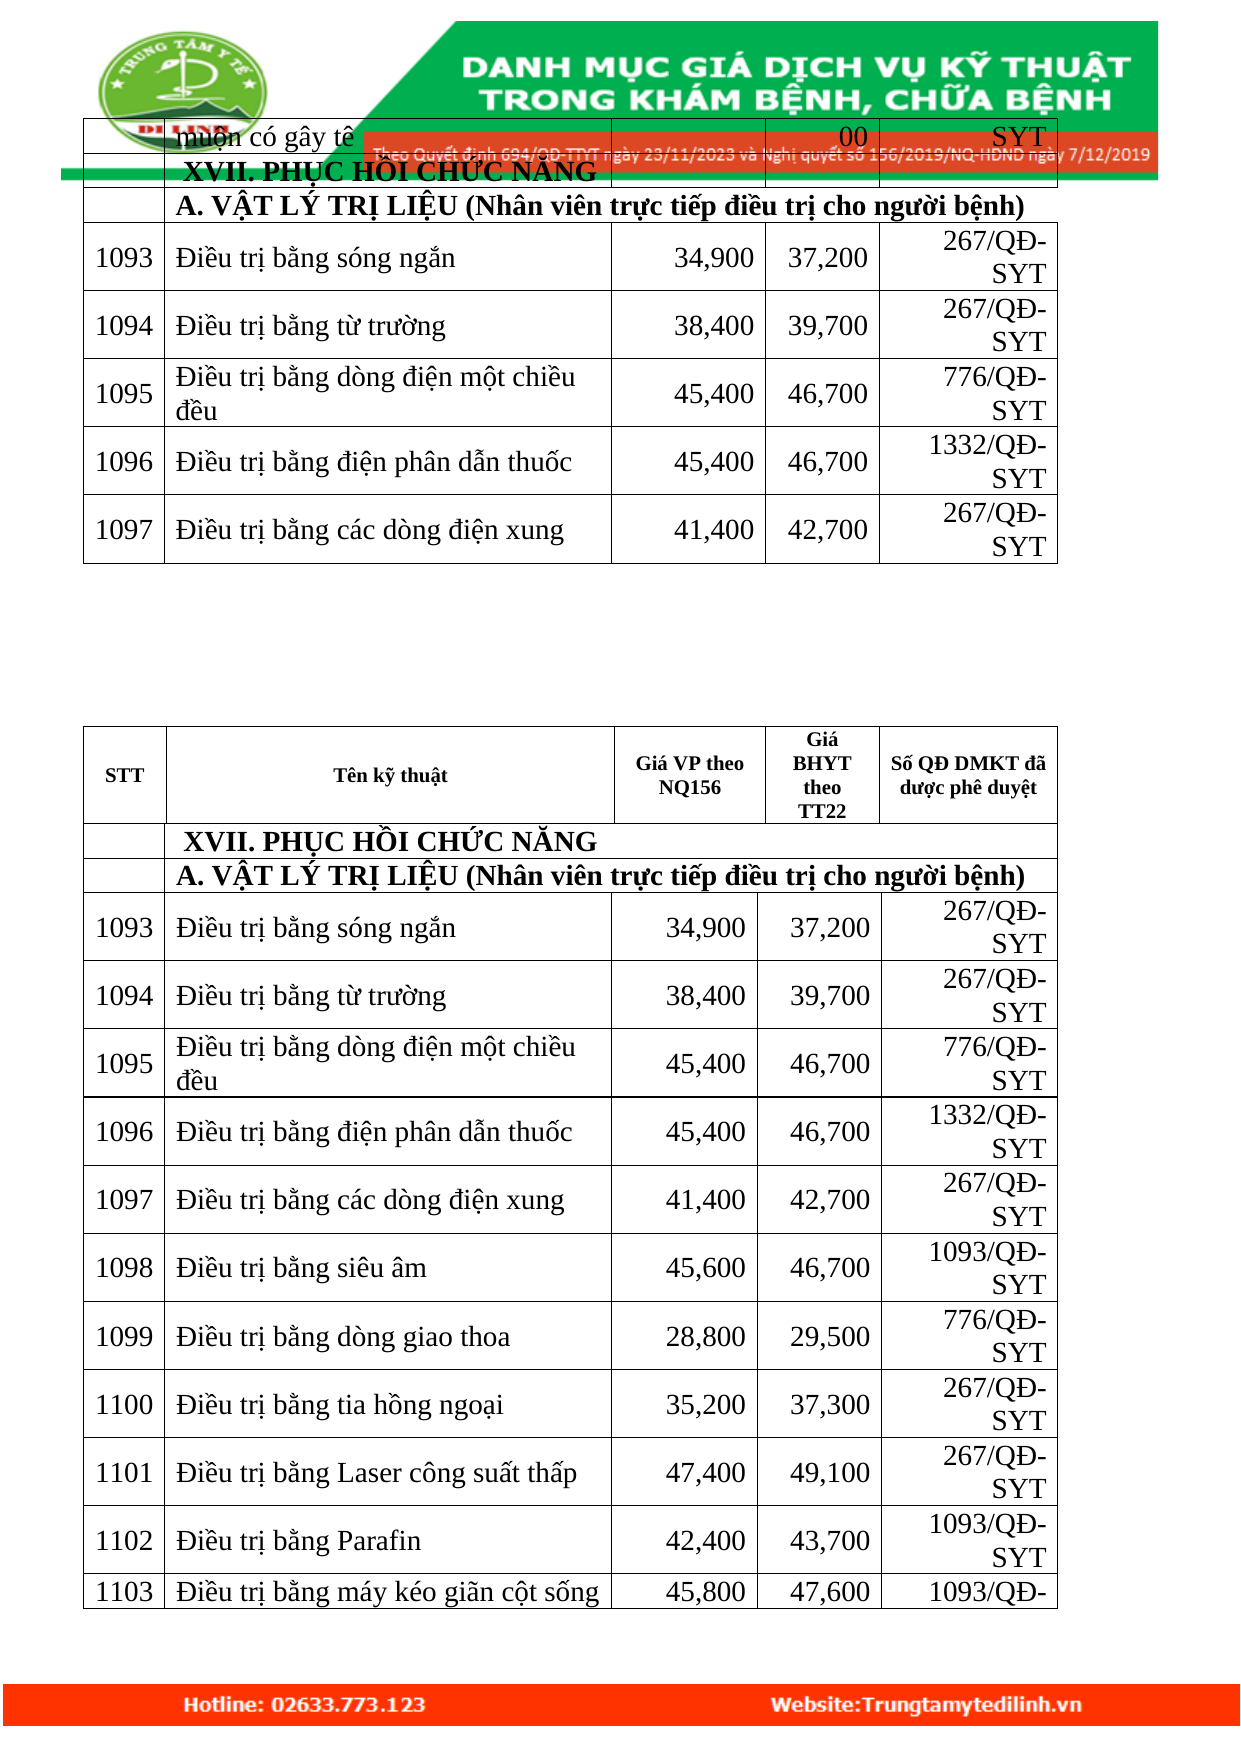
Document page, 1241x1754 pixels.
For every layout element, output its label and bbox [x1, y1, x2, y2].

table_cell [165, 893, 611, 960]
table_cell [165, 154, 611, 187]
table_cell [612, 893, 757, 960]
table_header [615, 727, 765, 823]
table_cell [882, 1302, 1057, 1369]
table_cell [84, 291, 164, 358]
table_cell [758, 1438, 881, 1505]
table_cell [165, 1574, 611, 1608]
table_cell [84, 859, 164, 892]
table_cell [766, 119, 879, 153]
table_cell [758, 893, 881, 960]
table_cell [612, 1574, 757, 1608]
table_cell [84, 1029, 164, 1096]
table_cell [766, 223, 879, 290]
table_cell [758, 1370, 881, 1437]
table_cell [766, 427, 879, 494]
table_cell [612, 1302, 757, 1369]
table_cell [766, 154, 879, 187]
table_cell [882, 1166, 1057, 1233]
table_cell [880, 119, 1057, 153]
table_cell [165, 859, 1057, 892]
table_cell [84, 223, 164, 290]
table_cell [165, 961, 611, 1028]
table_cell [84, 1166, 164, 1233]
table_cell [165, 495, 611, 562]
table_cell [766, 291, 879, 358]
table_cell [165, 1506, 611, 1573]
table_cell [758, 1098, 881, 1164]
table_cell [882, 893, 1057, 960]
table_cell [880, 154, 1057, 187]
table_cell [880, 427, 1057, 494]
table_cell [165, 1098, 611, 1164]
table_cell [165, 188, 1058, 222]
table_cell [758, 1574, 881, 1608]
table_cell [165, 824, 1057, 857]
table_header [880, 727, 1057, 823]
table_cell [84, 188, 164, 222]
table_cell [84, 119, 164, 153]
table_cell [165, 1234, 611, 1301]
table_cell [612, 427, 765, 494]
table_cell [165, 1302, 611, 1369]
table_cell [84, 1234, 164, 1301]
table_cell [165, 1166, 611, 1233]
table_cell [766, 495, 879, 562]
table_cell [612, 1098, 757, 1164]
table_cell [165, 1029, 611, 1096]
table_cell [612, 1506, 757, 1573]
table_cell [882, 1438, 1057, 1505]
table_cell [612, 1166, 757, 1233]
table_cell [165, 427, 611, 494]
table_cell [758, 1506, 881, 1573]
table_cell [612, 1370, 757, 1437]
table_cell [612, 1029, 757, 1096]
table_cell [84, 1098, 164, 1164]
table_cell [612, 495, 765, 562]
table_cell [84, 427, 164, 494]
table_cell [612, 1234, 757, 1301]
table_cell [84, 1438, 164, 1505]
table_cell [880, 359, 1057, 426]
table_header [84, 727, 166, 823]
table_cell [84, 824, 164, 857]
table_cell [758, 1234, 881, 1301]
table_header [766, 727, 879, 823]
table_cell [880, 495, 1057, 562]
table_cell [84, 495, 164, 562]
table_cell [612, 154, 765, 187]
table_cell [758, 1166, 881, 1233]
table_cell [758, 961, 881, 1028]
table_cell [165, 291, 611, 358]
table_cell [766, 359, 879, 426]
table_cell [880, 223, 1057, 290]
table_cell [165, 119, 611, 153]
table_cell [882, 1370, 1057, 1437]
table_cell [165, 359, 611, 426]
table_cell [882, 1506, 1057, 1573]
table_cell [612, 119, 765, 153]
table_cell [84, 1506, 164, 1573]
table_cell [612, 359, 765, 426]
picture [3, 1684, 1241, 1726]
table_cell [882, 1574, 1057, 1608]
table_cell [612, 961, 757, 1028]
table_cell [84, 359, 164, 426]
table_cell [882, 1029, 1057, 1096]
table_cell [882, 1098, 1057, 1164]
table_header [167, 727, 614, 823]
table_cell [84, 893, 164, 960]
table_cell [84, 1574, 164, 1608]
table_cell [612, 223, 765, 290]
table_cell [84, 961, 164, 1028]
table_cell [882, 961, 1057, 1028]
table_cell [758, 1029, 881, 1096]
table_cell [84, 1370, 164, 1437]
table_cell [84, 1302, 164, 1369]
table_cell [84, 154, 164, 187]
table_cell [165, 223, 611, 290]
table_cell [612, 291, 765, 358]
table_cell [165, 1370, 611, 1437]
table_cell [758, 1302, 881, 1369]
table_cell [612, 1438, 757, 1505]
picture [61, 21, 1159, 191]
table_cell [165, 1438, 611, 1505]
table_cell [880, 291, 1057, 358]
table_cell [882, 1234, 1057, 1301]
